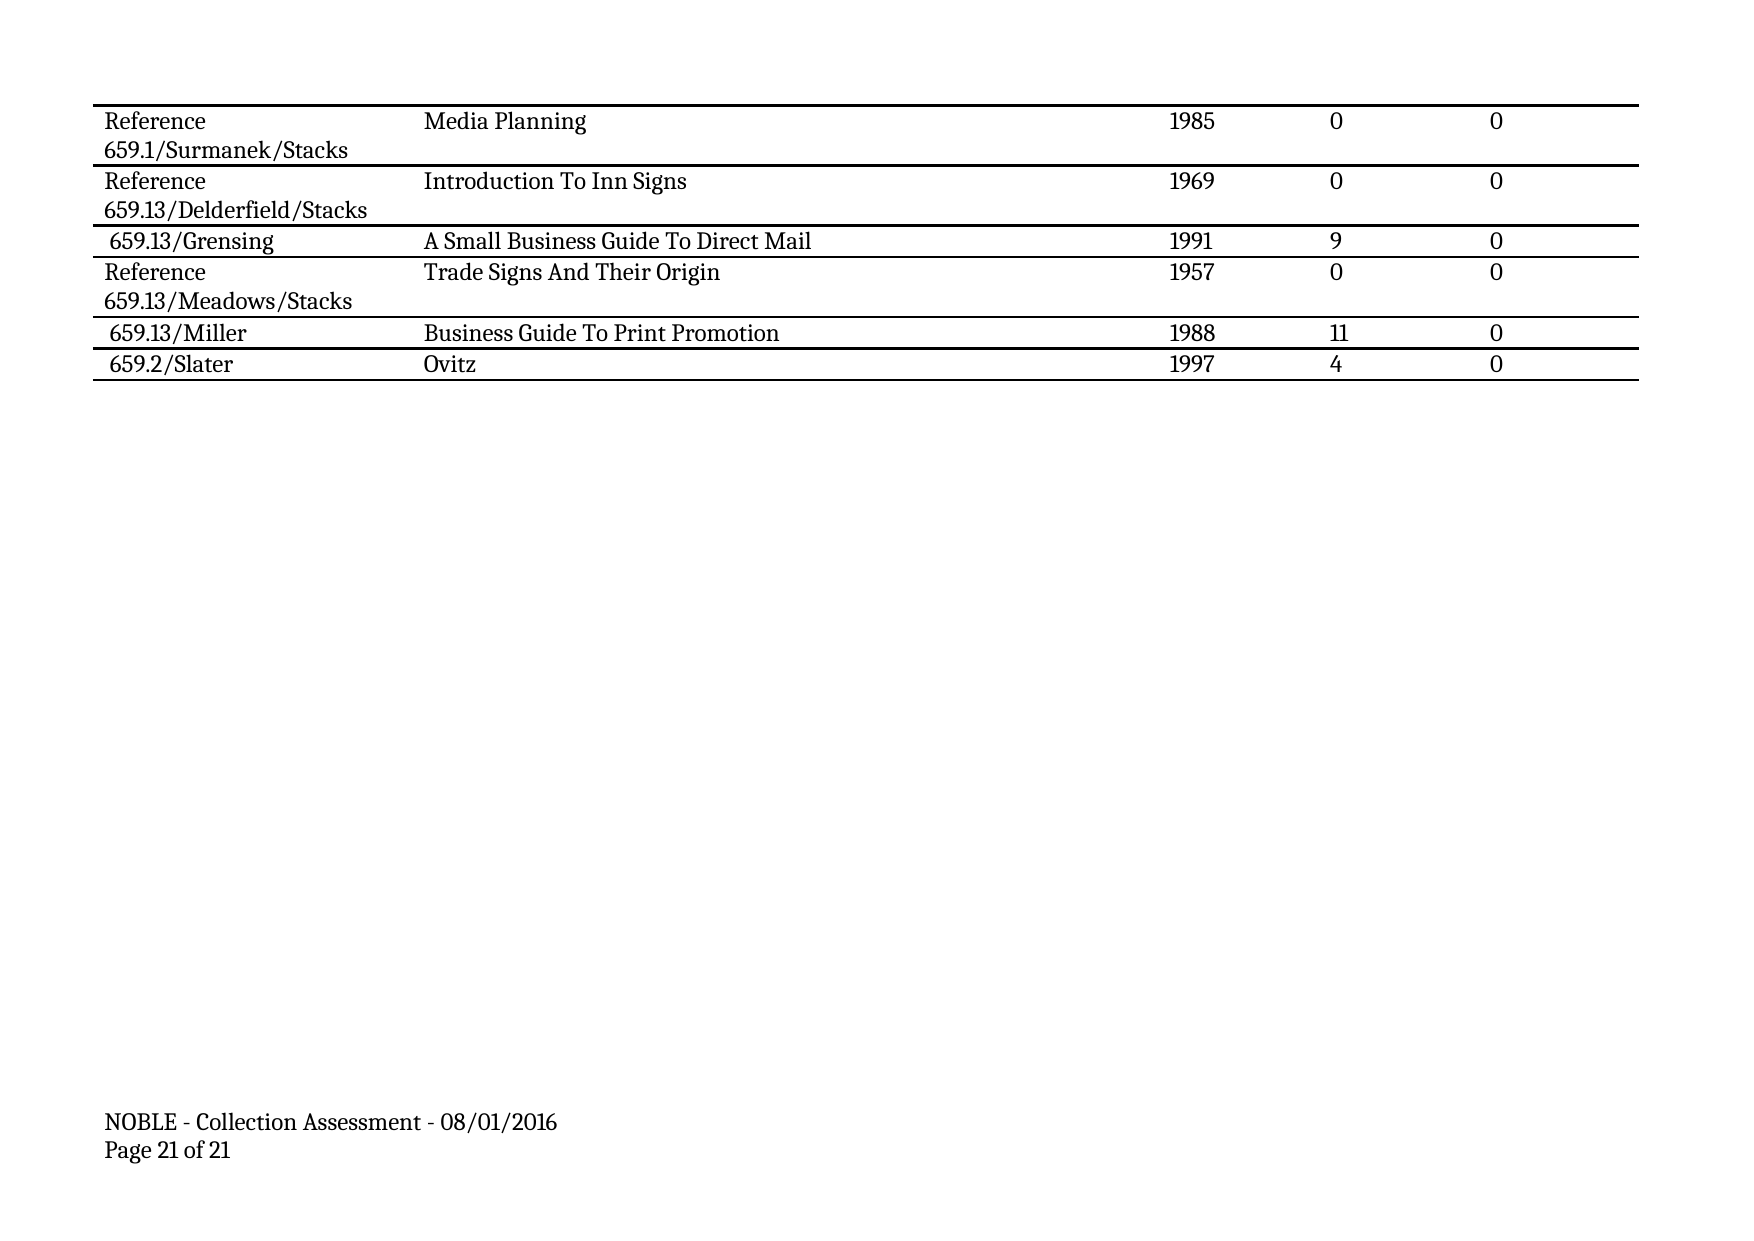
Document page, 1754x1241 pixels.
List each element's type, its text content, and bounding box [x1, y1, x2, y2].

table_cell Media Planning [413, 107, 1159, 164]
table_cell 1997 [1159, 350, 1319, 378]
table_cell 0 [1479, 318, 1638, 347]
table_cell 659.2/Slater [93, 350, 412, 378]
table_cell 1988 [1159, 318, 1319, 347]
table_cell A Small Business Guide To Direct Mail [413, 227, 1159, 256]
table_cell Trade Signs And Their Origin [413, 258, 1159, 316]
table_cell 0 [1479, 258, 1638, 316]
table_cell 0 [1479, 227, 1638, 256]
table_cell 1957 [1159, 258, 1319, 316]
table_cell Ovitz [413, 350, 1159, 378]
table_cell 1969 [1159, 167, 1319, 224]
table_cell 0 [1479, 350, 1638, 378]
table_cell 0 [1319, 258, 1478, 316]
table_cell Business Guide To Print Promotion [413, 318, 1159, 347]
table_cell 4 [1319, 350, 1478, 378]
table_cell Introduction To Inn Signs [413, 167, 1159, 224]
table_cell 0 [1319, 107, 1478, 164]
table_cell Reference 659.13/Meadows/Stacks [93, 258, 412, 316]
table_cell 0 [1319, 167, 1478, 224]
table_cell Reference 659.13/Delderfield/Stacks [93, 167, 412, 224]
table_cell 1985 [1159, 107, 1319, 164]
table_cell 0 [1479, 167, 1638, 224]
table_cell 659.13/Grensing [93, 227, 412, 256]
table_cell 11 [1319, 318, 1478, 347]
table_cell Reference 659.1/Surmanek/Stacks [93, 107, 412, 164]
table_cell 0 [1479, 107, 1638, 164]
table_cell 9 [1319, 227, 1478, 256]
table_cell 1991 [1159, 227, 1319, 256]
table_cell 659.13/Miller [93, 318, 412, 347]
